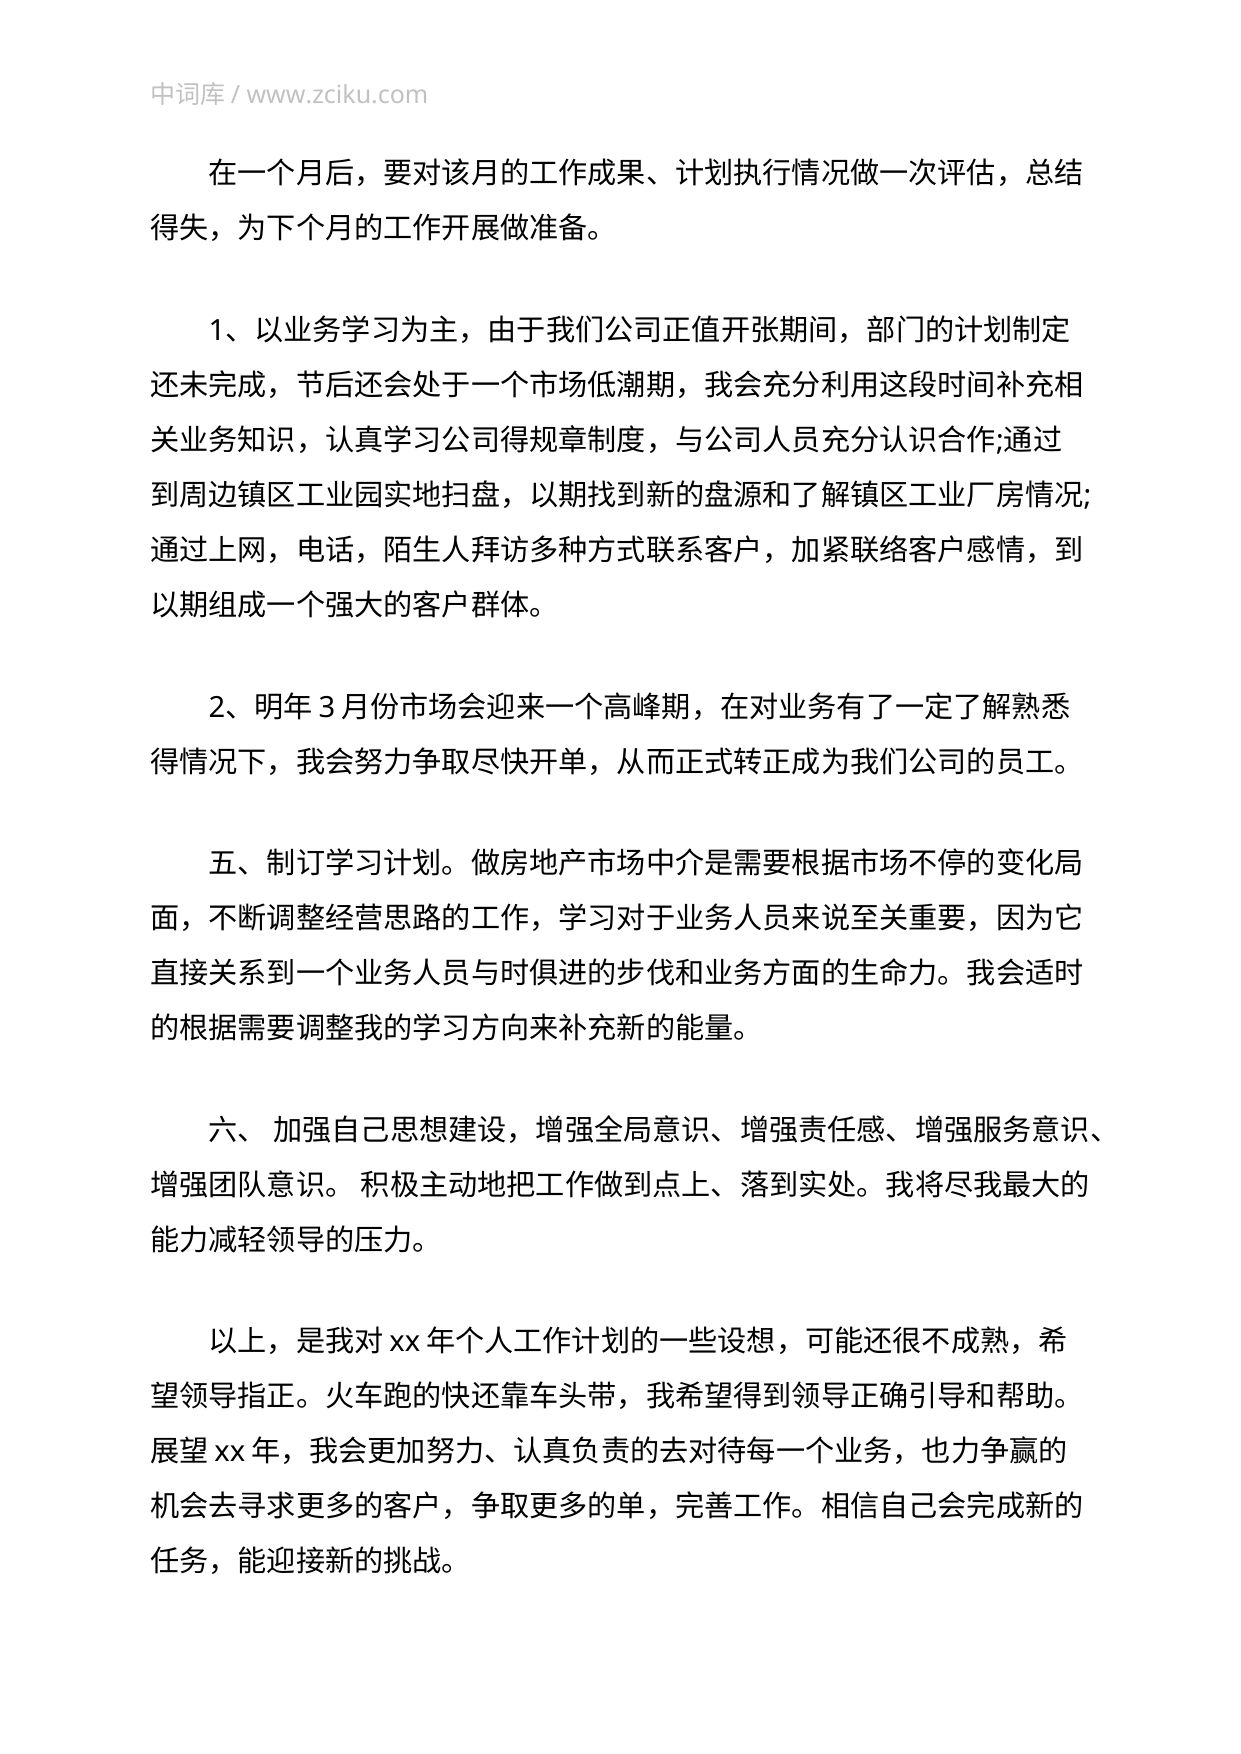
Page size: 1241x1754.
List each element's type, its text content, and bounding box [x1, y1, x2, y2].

text 六、 加强自己思想建设，增强全局意识、增强责任感、增强服务意识、增强团队意识。 积极主动地把工作做到点上、落到实处。我将尽我最大的能力减轻领导的压力。 [150, 1106, 1090, 1258]
text 在一个月后，要对该月的工作成果、计划执行情况做一次评估，总结得失，为下个月的工作开展做准备。 [150, 150, 1090, 247]
text 2、明年3月份市场会迎来一个高峰期，在对业务有了一定了解熟悉得情况下，我会努力争取尽快开单，从而正式转正成为我们公司的员工。 [150, 683, 1090, 781]
text 五、制订学习计划。做房地产市场中介是需要根据市场不停的变化局面，不断调整经营思路的工作，学习对于业务人员来说至关重要，因为它直接关系到一个业务人员与时俱进的步伐和业务方面的生命力。我会适时的根据需要调整我的学习方向来补充新的能量。 [150, 840, 1090, 1047]
text 以上，是我对xx年个人工作计划的一些设想，可能还很不成熟，希望领导指正。火车跑的快还靠车头带，我希望得到领导正确引导和帮助。展望xx年，我会更加努力、认真负责的去对待每一个业务，也力争赢的机会去寻求更多的客户，争取更多的单，完善工作。相信自己会完成新的任务，能迎接新的挑战。 [150, 1318, 1090, 1580]
text 1、以业务学习为主，由于我们公司正值开张期间，部门的计划制定还未完成，节后还会处于一个市场低潮期，我会充分利用这段时间补充相关业务知识，认真学习公司得规章制度，与公司人员充分认识合作;通过到周边镇区工业园实地扫盘，以期找到新的盘源和了解镇区工业厂房情况;通过上网，电话，陌生人拜访多种方式联系客户，加紧联络客户感情，到以期组成一个强大的客户群体。 [150, 307, 1090, 624]
